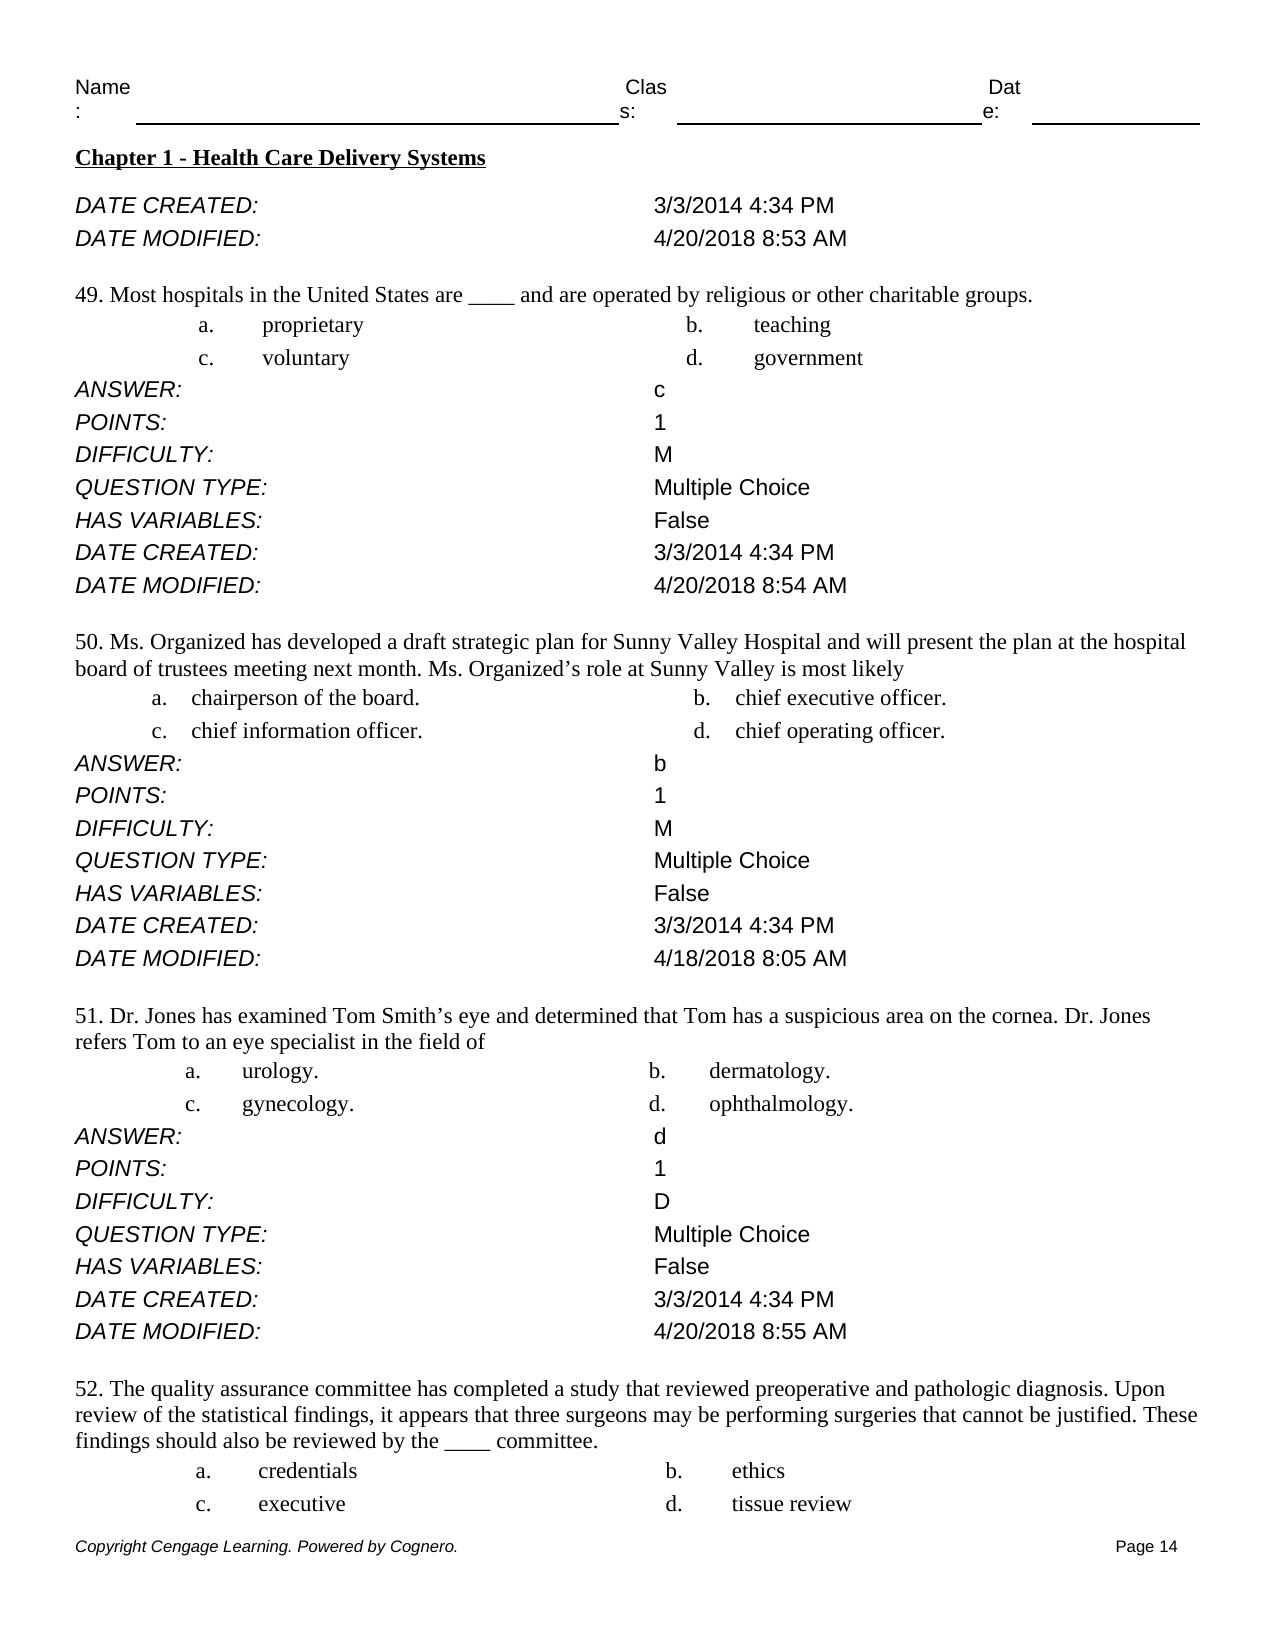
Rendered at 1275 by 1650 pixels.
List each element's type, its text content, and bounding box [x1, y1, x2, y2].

table_header 49. Most hospitals in the United States are ____ and are operated by religious or other charitable groups. [75, 282, 1200, 601]
table_header 50. Ms. Organized has developed a draft strategic plan for Sunny Valley Hospital and will present the plan at the hospital board of trustees meeting next month. Ms. Organized’s role at Sunny Valley is most likely [75, 629, 1200, 975]
table_header 51. Dr. Jones has examined Tom Smith’s eye and determined that Tom has a suspicious area on the cornea. Dr. Jones refers Tom to an eye specialist in the field of [75, 1002, 1200, 1348]
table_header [75, 189, 1200, 254]
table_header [75, 1375, 1200, 1519]
